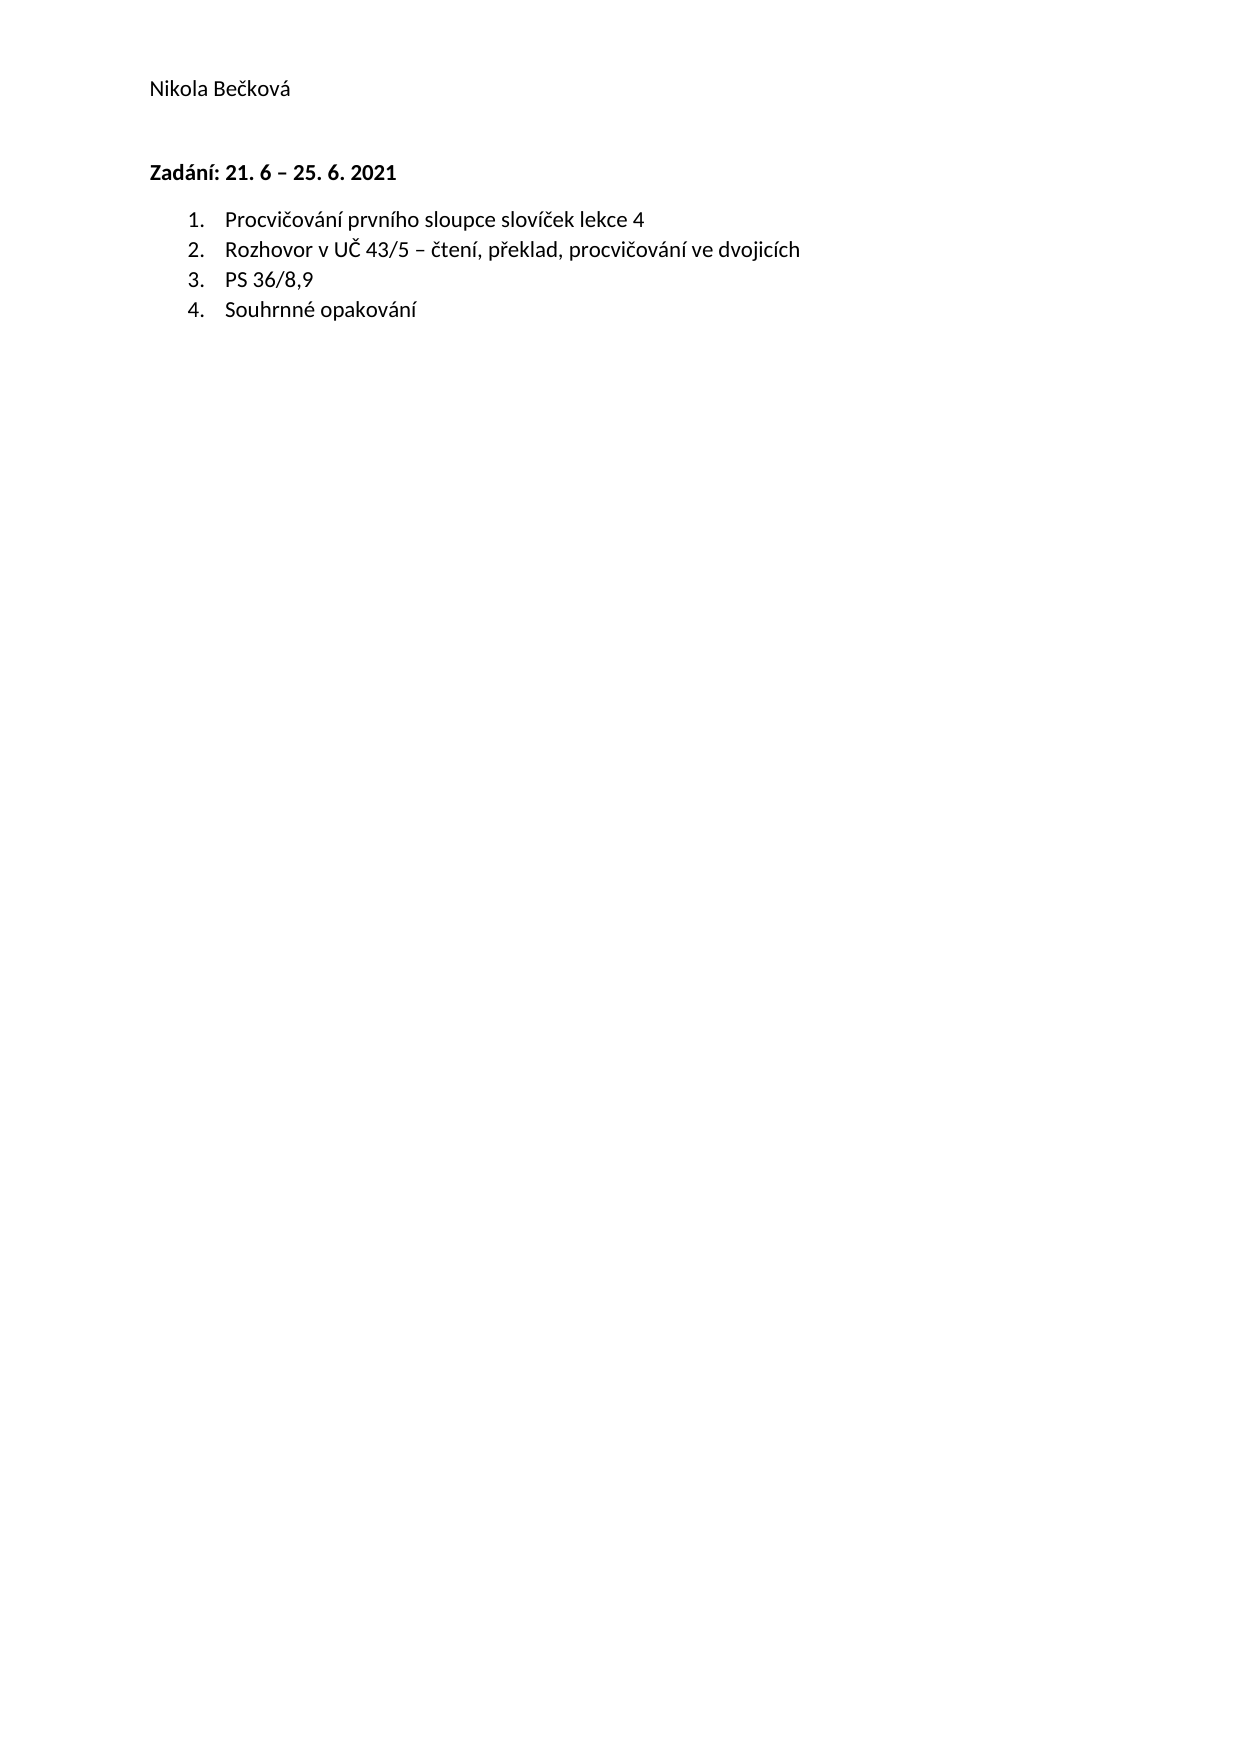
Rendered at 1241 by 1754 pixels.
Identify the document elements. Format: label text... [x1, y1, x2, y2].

list Rozhovor v UČ 43/5 – čtení, překlad, procvičování ve dvojicích [187, 235, 1090, 263]
list PS 36/8,9 [187, 265, 1090, 293]
text Zadání: 21. 6 – 25. 6. 2021 [150, 158, 1090, 186]
list Souhrnné opakování [187, 295, 1090, 323]
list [187, 205, 1090, 233]
